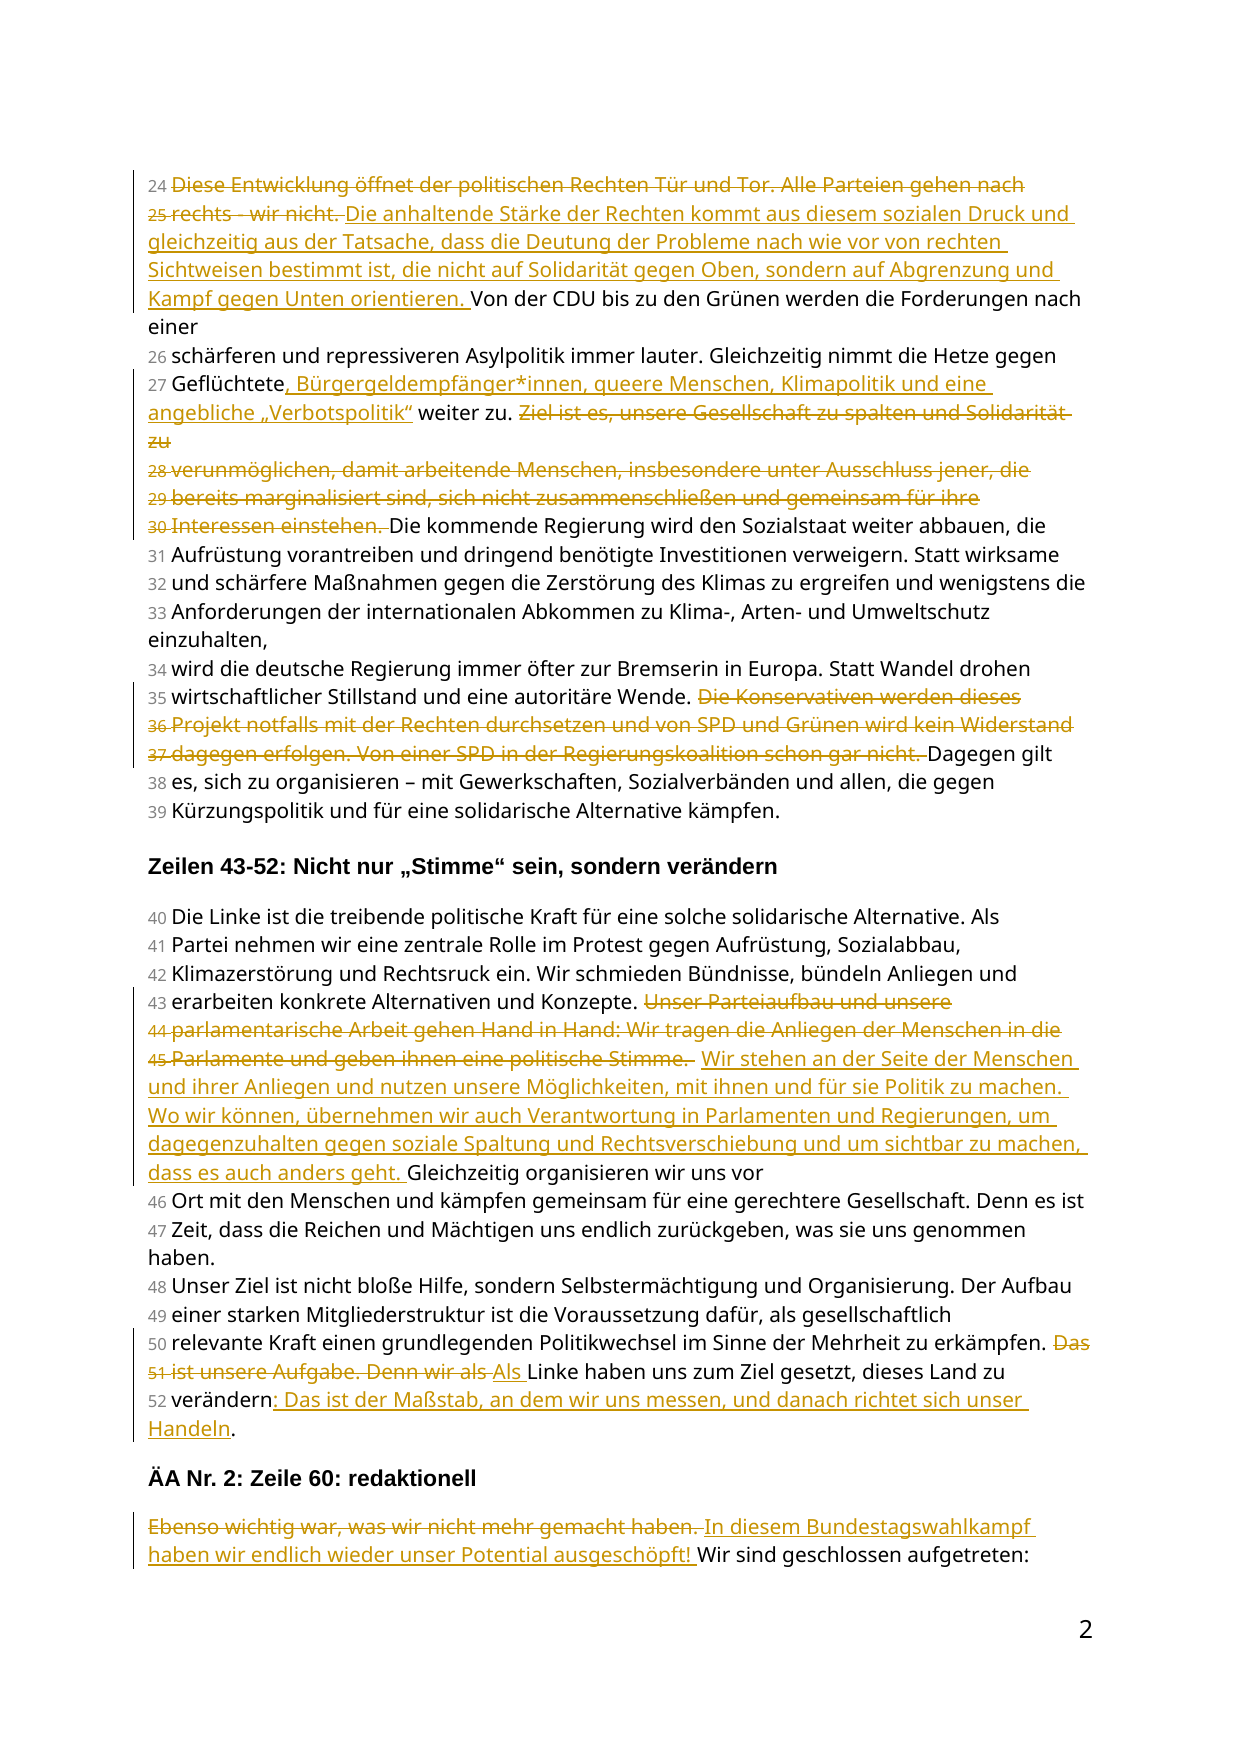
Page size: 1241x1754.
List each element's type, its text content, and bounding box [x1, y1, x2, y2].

text 26 schärferen und repressiveren Asylpolitik immer lauter. Gleichzeitig nimmt die Hetze gegen [148, 341, 1093, 369]
text 43 erarbeiten konkrete Alternativen und Konzepte. [148, 987, 1093, 1016]
text Zeilen 43-52: Nicht nur „Stimme“ sein, sondern verändern [148, 853, 1093, 879]
text 39 Kürzungspolitik und für eine solidarische Alternative kämpfen. [148, 796, 1093, 824]
text Dagegen gilt [148, 739, 1093, 767]
text Von der CDU bis zu den Grünen werden die Forderungen nach einer [148, 199, 1093, 341]
text 38 es, sich zu organisieren – mit Gewerkschaften, Sozialverbänden und allen, die gegen [148, 767, 1093, 796]
text Linke haben uns zum Ziel gesetzt, dieses Land zu [148, 1357, 1093, 1385]
text 49 einer starken Mitgliederstruktur ist die Voraussetzung dafür, als gesellschaftlich [148, 1300, 1093, 1328]
text ÄA Nr. 2: Zeile 60: redaktionell [148, 1465, 1093, 1491]
text 34 wird die deutsche Regierung immer öfter zur Bremserin in Europa. Statt Wandel drohen [148, 654, 1093, 682]
text Wir sind geschlossen aufgetreten: [148, 1512, 1093, 1569]
text 32 und schärfere Maßnahmen gegen die Zerstörung des Klimas zu ergreifen und wenigstens die [148, 568, 1093, 597]
text 35 wirtschaftlicher Stillstand und eine autoritäre Wende. [148, 682, 1093, 711]
text Gleichzeitig organisieren wir uns vor [148, 1044, 1093, 1186]
text 50 relevante Kraft einen grundlegenden Politikwechsel im Sinne der Mehrheit zu erkämpfen. [148, 1328, 1093, 1357]
text 31 Aufrüstung vorantreiben und dringend benötigte Investitionen verweigern. Statt wirksame [148, 540, 1093, 568]
text 24 [148, 170, 1093, 199]
text Die kommende Regierung wird den Sozialstaat weiter abbauen, die [148, 512, 1093, 540]
text 41 Partei nehmen wir eine zentrale Rolle im Protest gegen Aufrüstung, Sozialabbau, [148, 930, 1093, 959]
text 52 verändern. [148, 1385, 1093, 1442]
text 48 Unser Ziel ist nicht bloße Hilfe, sondern Selbstermächtigung und Organisierung. Der Aufbau [148, 1272, 1093, 1300]
text 40 Die Linke ist die treibende politische Kraft für eine solche solidarische Alternative. Als [148, 902, 1093, 930]
text 46 Ort mit den Menschen und kämpfen gemeinsam für eine gerechtere Gesellschaft. Denn es ist [148, 1186, 1093, 1215]
text 33 Anforderungen der internationalen Abkommen zu Klima-, Arten- und Umweltschutz einzuhalten, [148, 597, 1093, 654]
text 47 Zeit, dass die Reichen und Mächtigen uns endlich zurückgeben, was sie uns genommen haben. [148, 1215, 1093, 1272]
text 42 Klimazerstörung und Rechtsruck ein. Wir schmieden Bündnisse, bündeln Anliegen und [148, 959, 1093, 987]
text 27 Geflüchtete weiter zu. [148, 369, 1093, 455]
